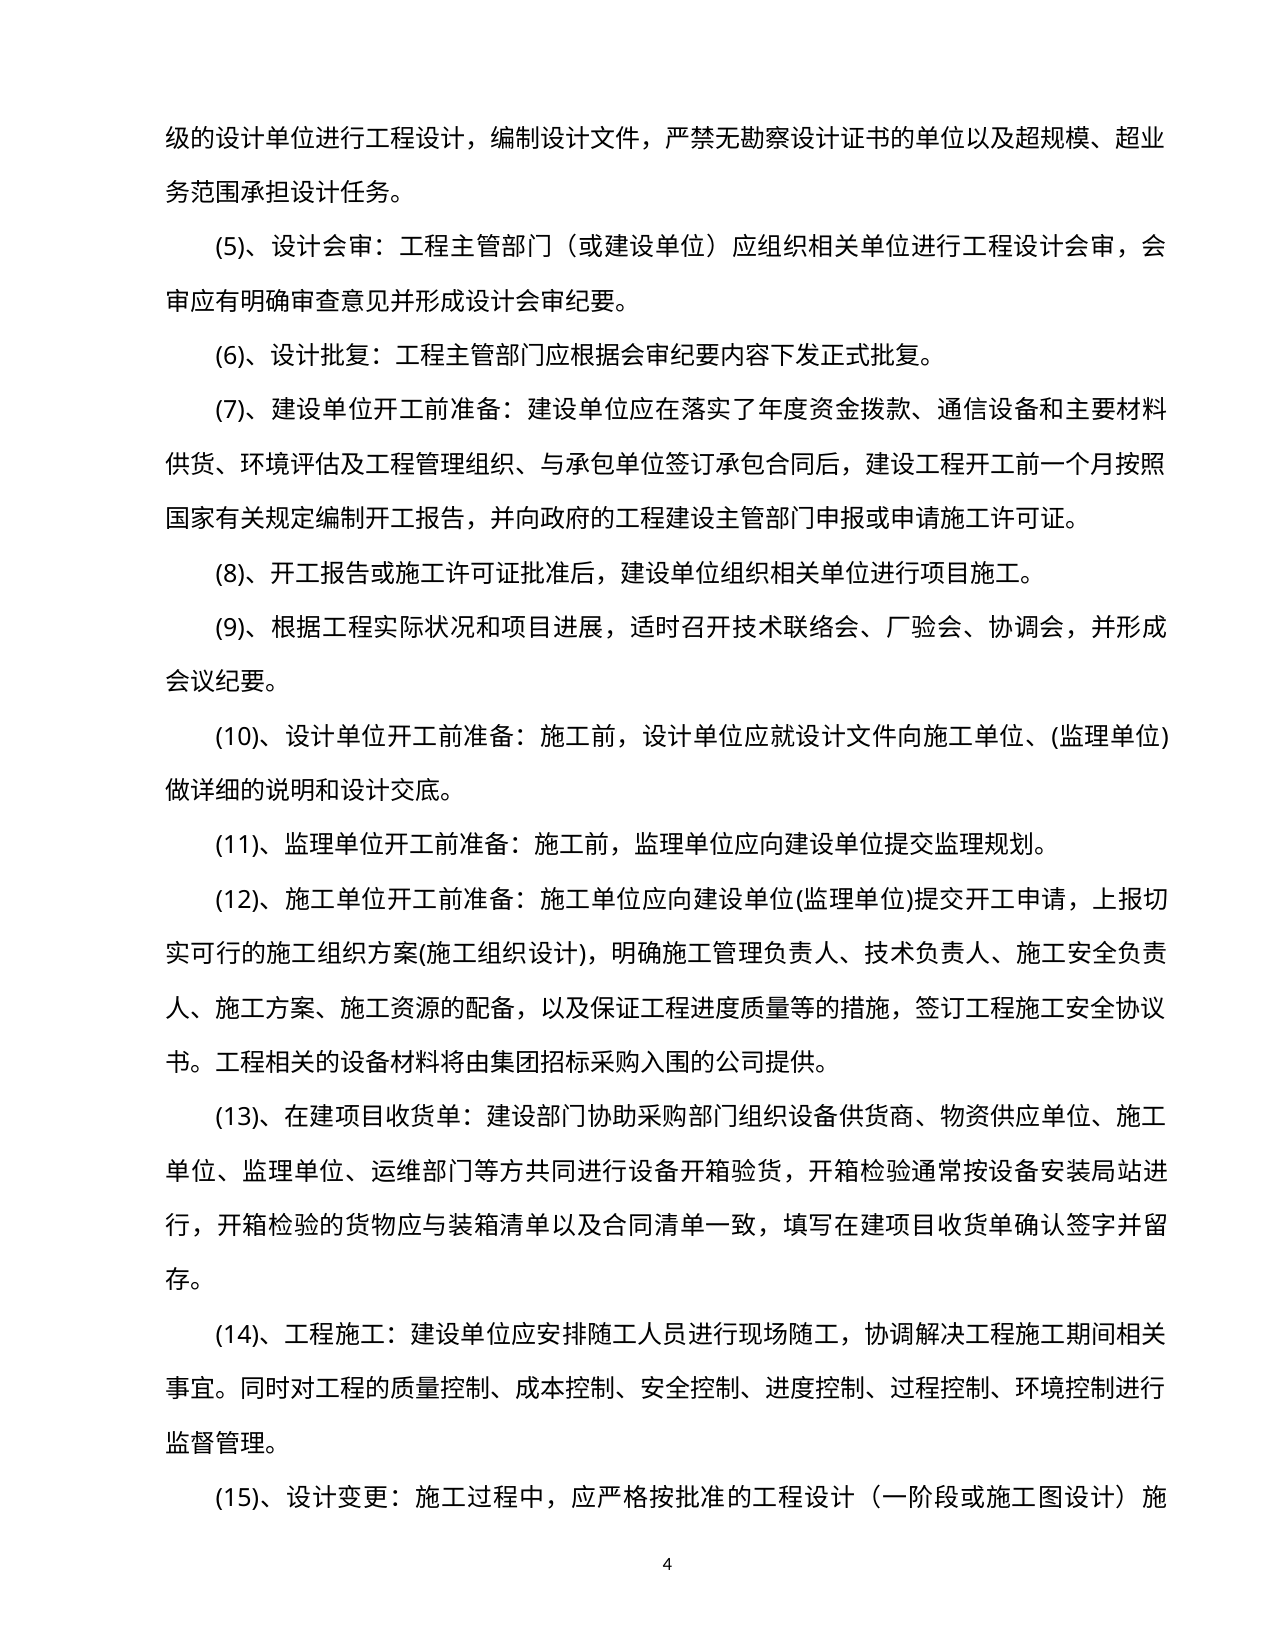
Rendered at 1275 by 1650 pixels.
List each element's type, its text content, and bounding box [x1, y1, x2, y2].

text (11)、监理单位开工前准备：施工前，监理单位应向建设单位提交监理规划。 [165, 825, 1169, 861]
text (10)、设计单位开工前准备：施工前，设计单位应就设计文件向施工单位、(监理单位)做详细的说明和设计交底。 [165, 716, 1169, 807]
text (12)、施工单位开工前准备：施工单位应向建设单位(监理单位)提交开工申请，上报切实可行的施工组织方案(施工组织设计)，明确施工管理负责人、技术负责人、施工安全负责人、施工方案、施工资源的配备，以及保证工程进度质量等的措施，签订工程施工安全协议书。工程相关的设备材料将由集团招标采购入围的公司提供。 [165, 879, 1169, 1079]
text (14)、工程施工：建设单位应安排随工人员进行现场随工，协调解决工程施工期间相关事宜。同时对工程的质量控制、成本控制、安全控制、进度控制、过程控制、环境控制进行监督管理。 [165, 1314, 1169, 1459]
text (13)、在建项目收货单：建设部门协助采购部门组织设备供货商、物资供应单位、施工单位、监理单位、运维部门等方共同进行设备开箱验货，开箱检验通常按设备安装局站进行，开箱检验的货物应与装箱清单以及合同清单一致，填写在建项目收货单确认签字并留存。 [165, 1097, 1169, 1296]
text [165, 1477, 1169, 1514]
text (6)、设计批复：工程主管部门应根据会审纪要内容下发正式批复。 [165, 336, 1169, 372]
text (5)、设计会审：工程主管部门（或建设单位）应组织相关单位进行工程设计会审，会审应有明确审查意见并形成设计会审纪要。 [165, 227, 1169, 317]
text (7)、建设单位开工前准备：建设单位应在落实了年度资金拨款、通信设备和主要材料供货、环境评估及工程管理组织、与承包单位签订承包合同后，建设工程开工前一个月按照国家有关规定编制开工报告，并向政府的工程建设主管部门申报或申请施工许可证。 [165, 390, 1169, 535]
text (9)、根据工程实际状况和项目进展，适时召开技术联络会、厂验会、协调会，并形成会议纪要。 [165, 607, 1169, 698]
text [165, 118, 1169, 209]
text (8)、开工报告或施工许可证批准后，建设单位组织相关单位进行项目施工。 [165, 553, 1169, 589]
